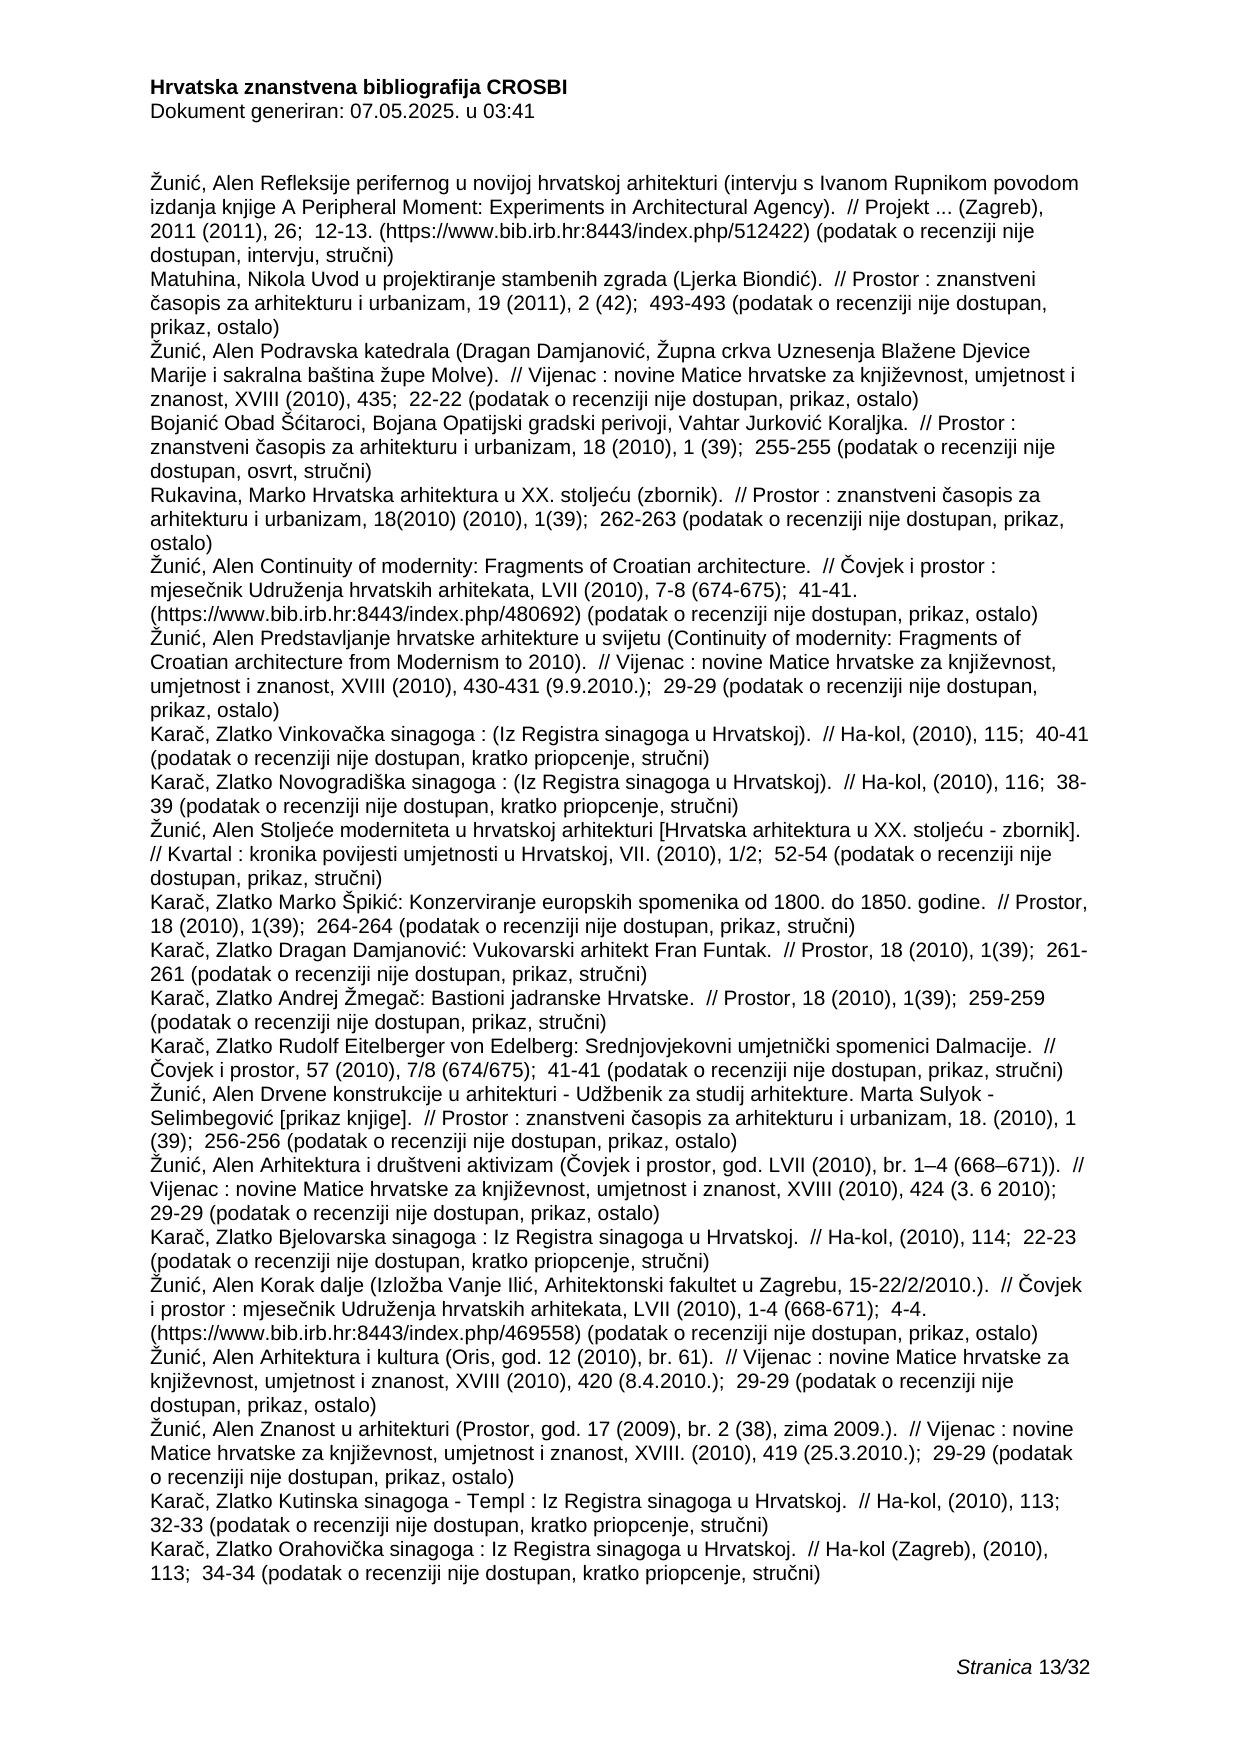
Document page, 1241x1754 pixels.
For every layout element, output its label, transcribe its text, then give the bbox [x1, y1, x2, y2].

text Žunić, Alen [150, 1417, 1090, 1489]
text Žunić, Alen [150, 554, 1090, 626]
text Rukavina, Marko [150, 482, 1090, 554]
text Žunić, Alen [150, 1081, 1090, 1153]
text Karač, Zlatko [150, 1225, 1090, 1273]
text Žunić, Alen [150, 1345, 1090, 1417]
text Žunić, Alen [150, 1153, 1090, 1225]
text Karač, Zlatko [150, 1537, 1090, 1584]
text Karač, Zlatko [150, 722, 1090, 770]
text Žunić, Alen [150, 626, 1090, 722]
text Matuhina, Nikola [150, 267, 1090, 339]
text Karač, Zlatko [150, 1033, 1090, 1081]
text Žunić, Alen [150, 1273, 1090, 1345]
text Karač, Zlatko [150, 890, 1090, 938]
text Žunić, Alen [150, 818, 1090, 890]
text Bojanić Obad Šćitaroci, Bojana [150, 411, 1090, 482]
text Žunić, Alen [150, 339, 1090, 411]
text Žunić, Alen [150, 171, 1090, 267]
text Karač, Zlatko [150, 770, 1090, 818]
text Karač, Zlatko [150, 986, 1090, 1033]
text Karač, Zlatko [150, 938, 1090, 986]
text Karač, Zlatko [150, 1489, 1090, 1537]
